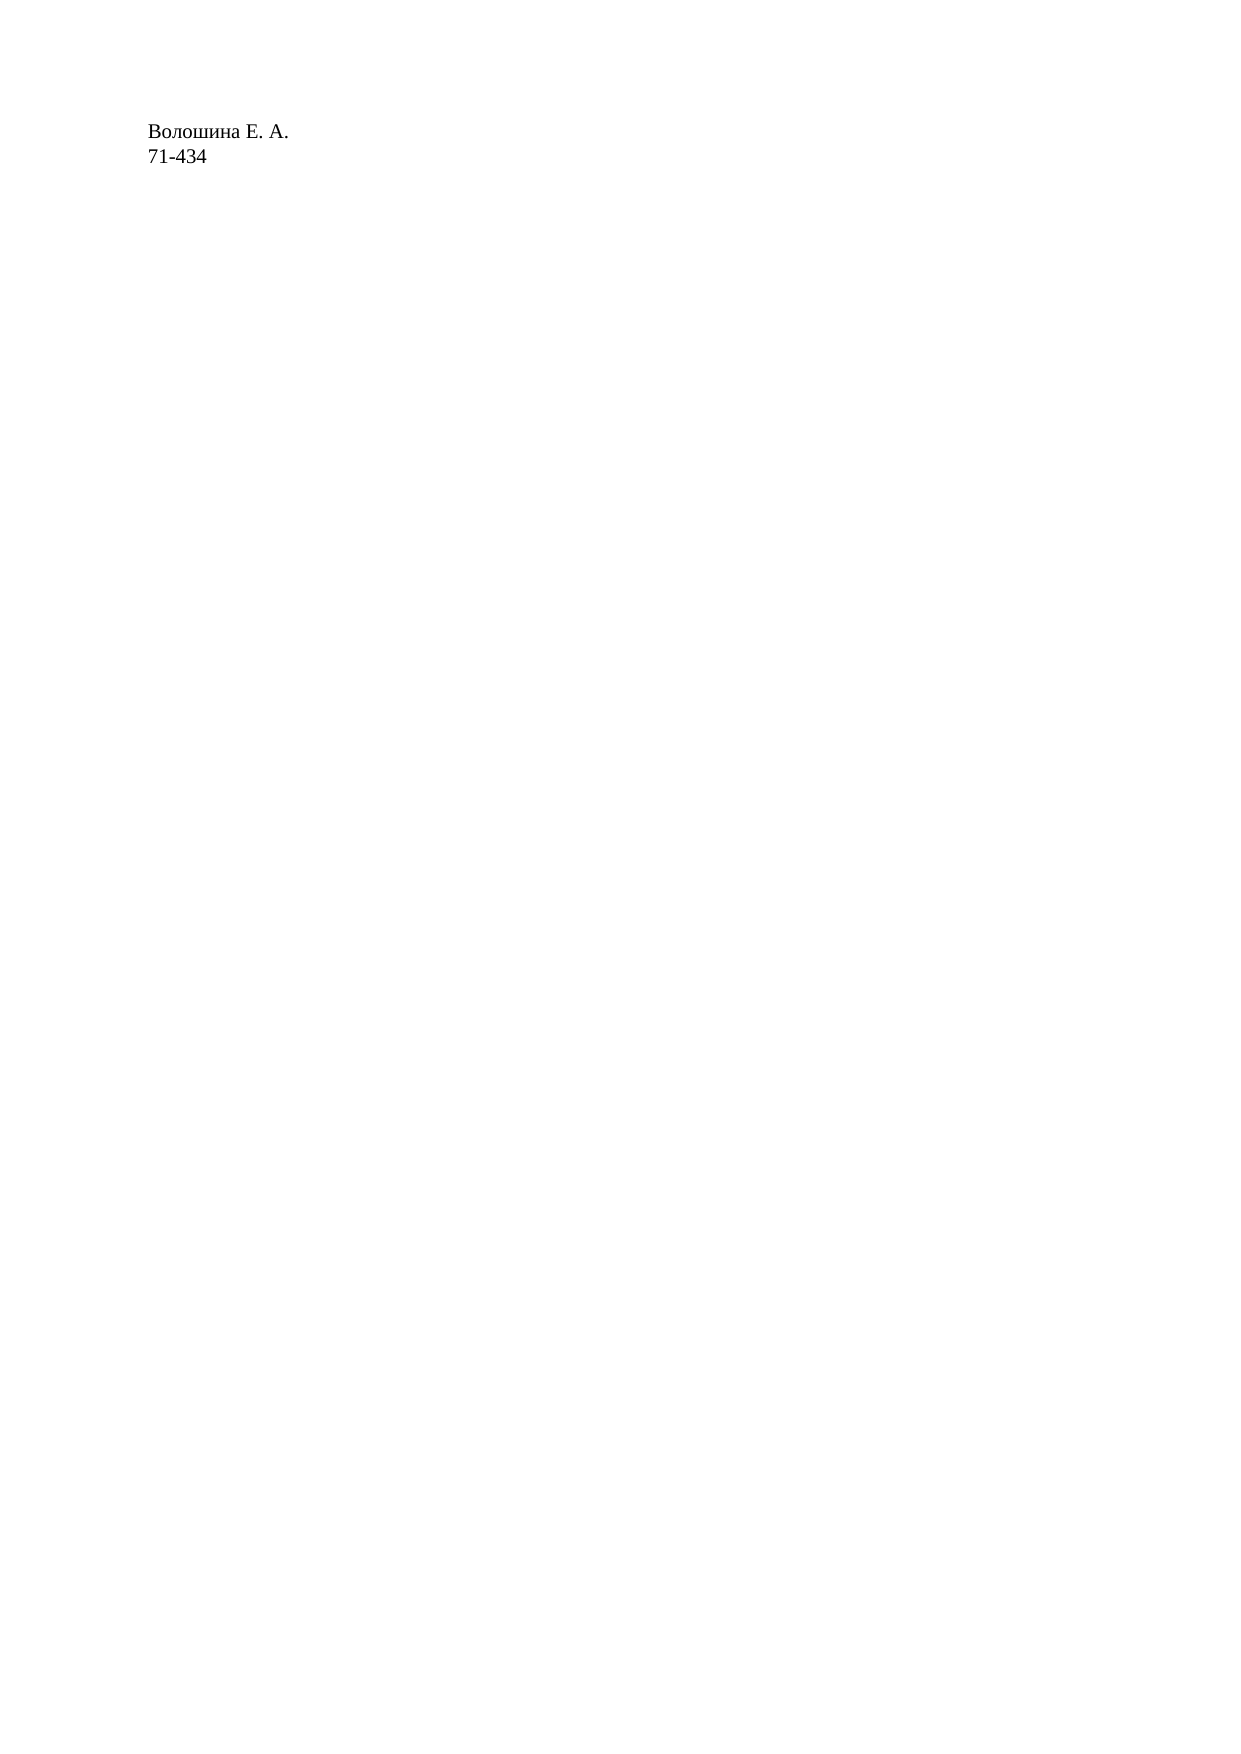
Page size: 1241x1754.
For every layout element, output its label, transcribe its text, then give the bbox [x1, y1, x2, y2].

text Волошина Е. А. [148, 118, 1181, 143]
text 71-434 [148, 143, 1181, 168]
